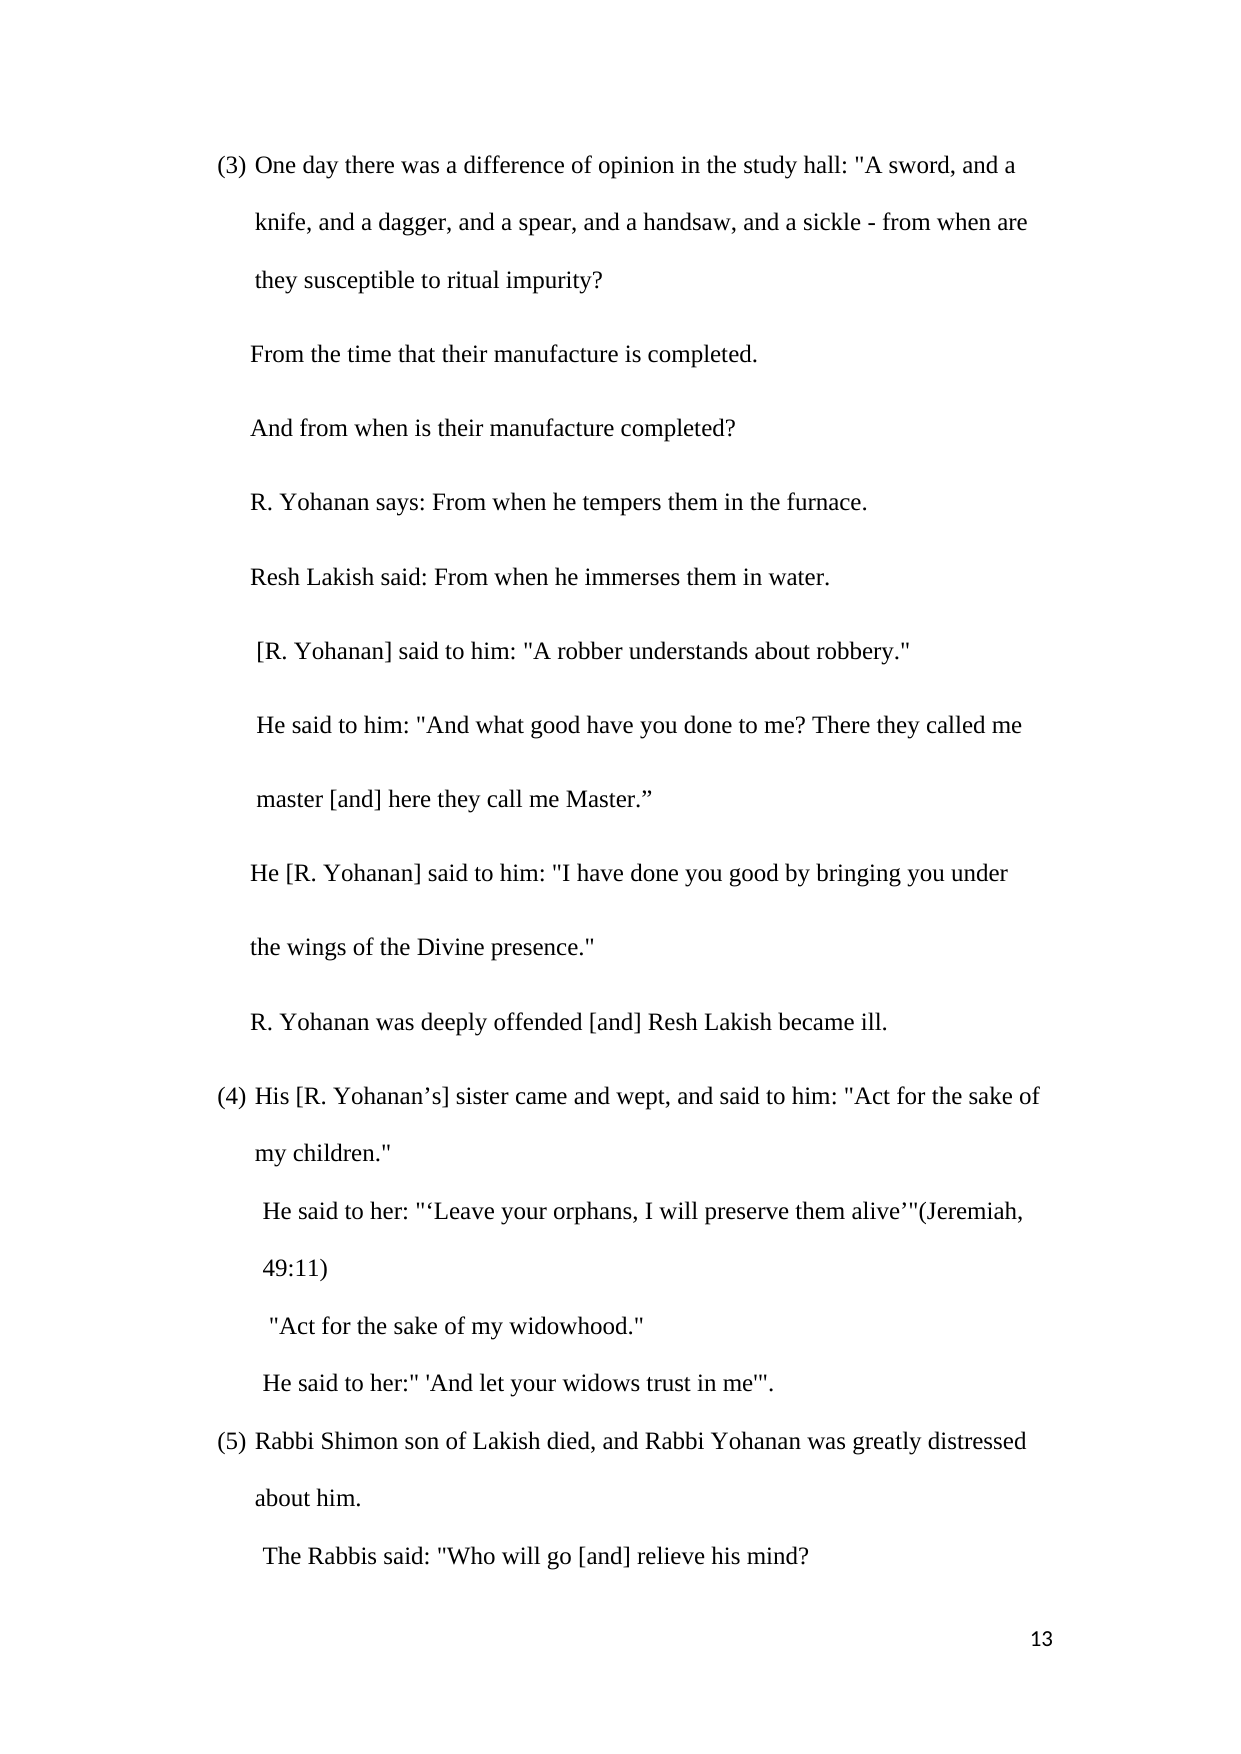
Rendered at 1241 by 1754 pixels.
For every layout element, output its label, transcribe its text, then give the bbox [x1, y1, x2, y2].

list One day there was a difference of opinion in the study hall: "A sword, and a knife, and a dagger, and a spear, and a handsaw, and a sickle - from when are they susceptible to ritual impurity? [217, 150, 1053, 294]
text the wings of the Divine presence." [187, 932, 1053, 961]
list He said to her: "‘Leave your orphans, I will preserve them alive’"(Jeremiah, 49:11) [262, 1196, 1053, 1282]
text [R. Yohanan] said to him: "A robber understands about robbery." [187, 636, 1053, 664]
text R. Yohanan was deeply offended [and] Resh Lakish became ill. [187, 1007, 1053, 1035]
text From the time that their manufacture is completed. [187, 339, 1053, 368]
list His [R. Yohanan’s] sister came and wept, and said to him: "Act for the sake of my children." [217, 1081, 1053, 1167]
text Resh Lakish said: From when he immerses them in water. [187, 562, 1053, 590]
list He said to her:" 'And let your widows trust in me'". [262, 1368, 1053, 1397]
text master [and] here they call me Master.” [187, 784, 1053, 813]
list Rabbi Shimon son of Lakish died, and Rabbi Yohanan was greatly distressed about him. [217, 1426, 1053, 1512]
text R. Yohanan says: From when he tempers them in the furnace. [187, 487, 1053, 516]
text He said to him: "And what good have you done to me? There they called me [187, 710, 1053, 739]
list "Act for the sake of my widowhood." [262, 1311, 1053, 1339]
text He [R. Yohanan] said to him: "I have done you good by bringing you under [187, 858, 1053, 887]
text And from when is their manufacture completed? [187, 413, 1053, 442]
list The Rabbis said: "Who will go [and] relieve his mind? [262, 1541, 1053, 1569]
